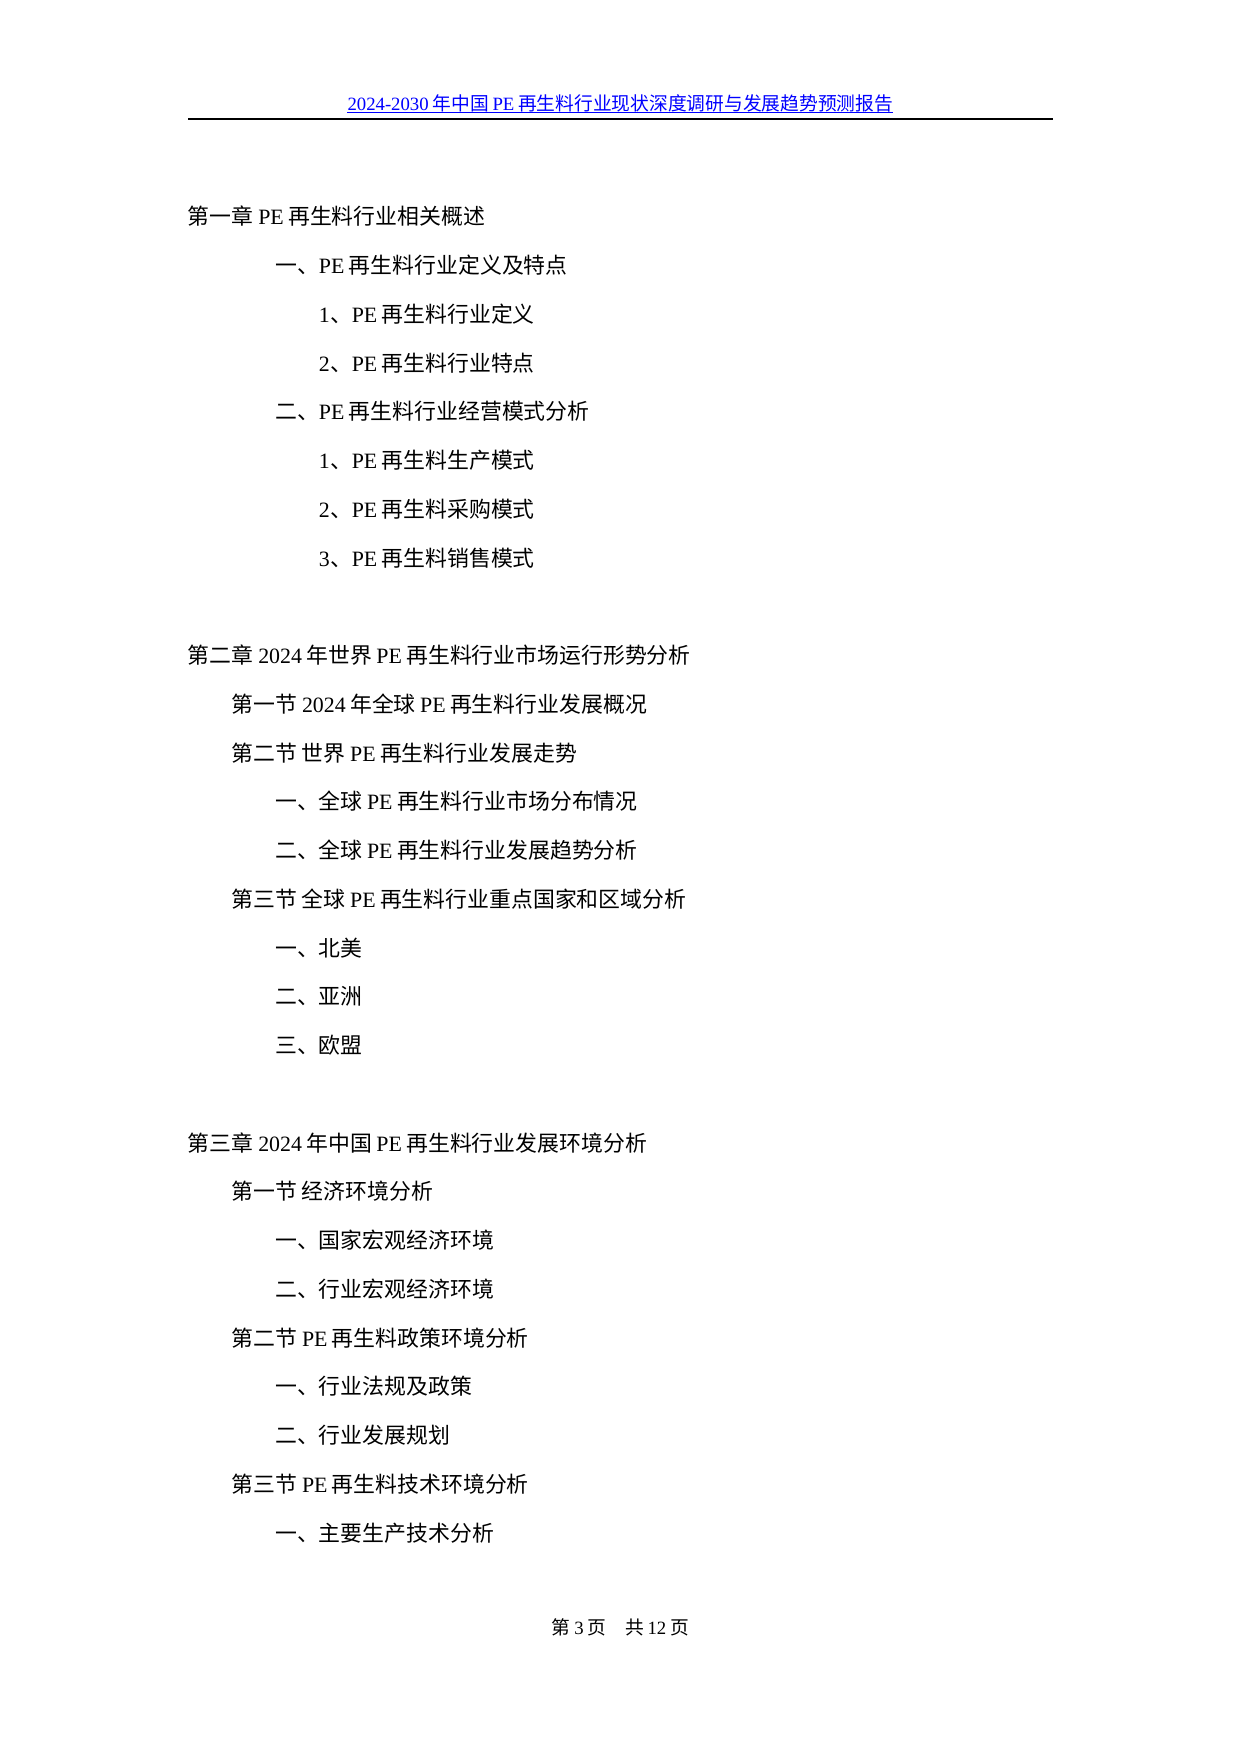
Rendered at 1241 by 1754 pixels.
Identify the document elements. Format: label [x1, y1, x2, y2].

text [187, 150, 1053, 1548]
